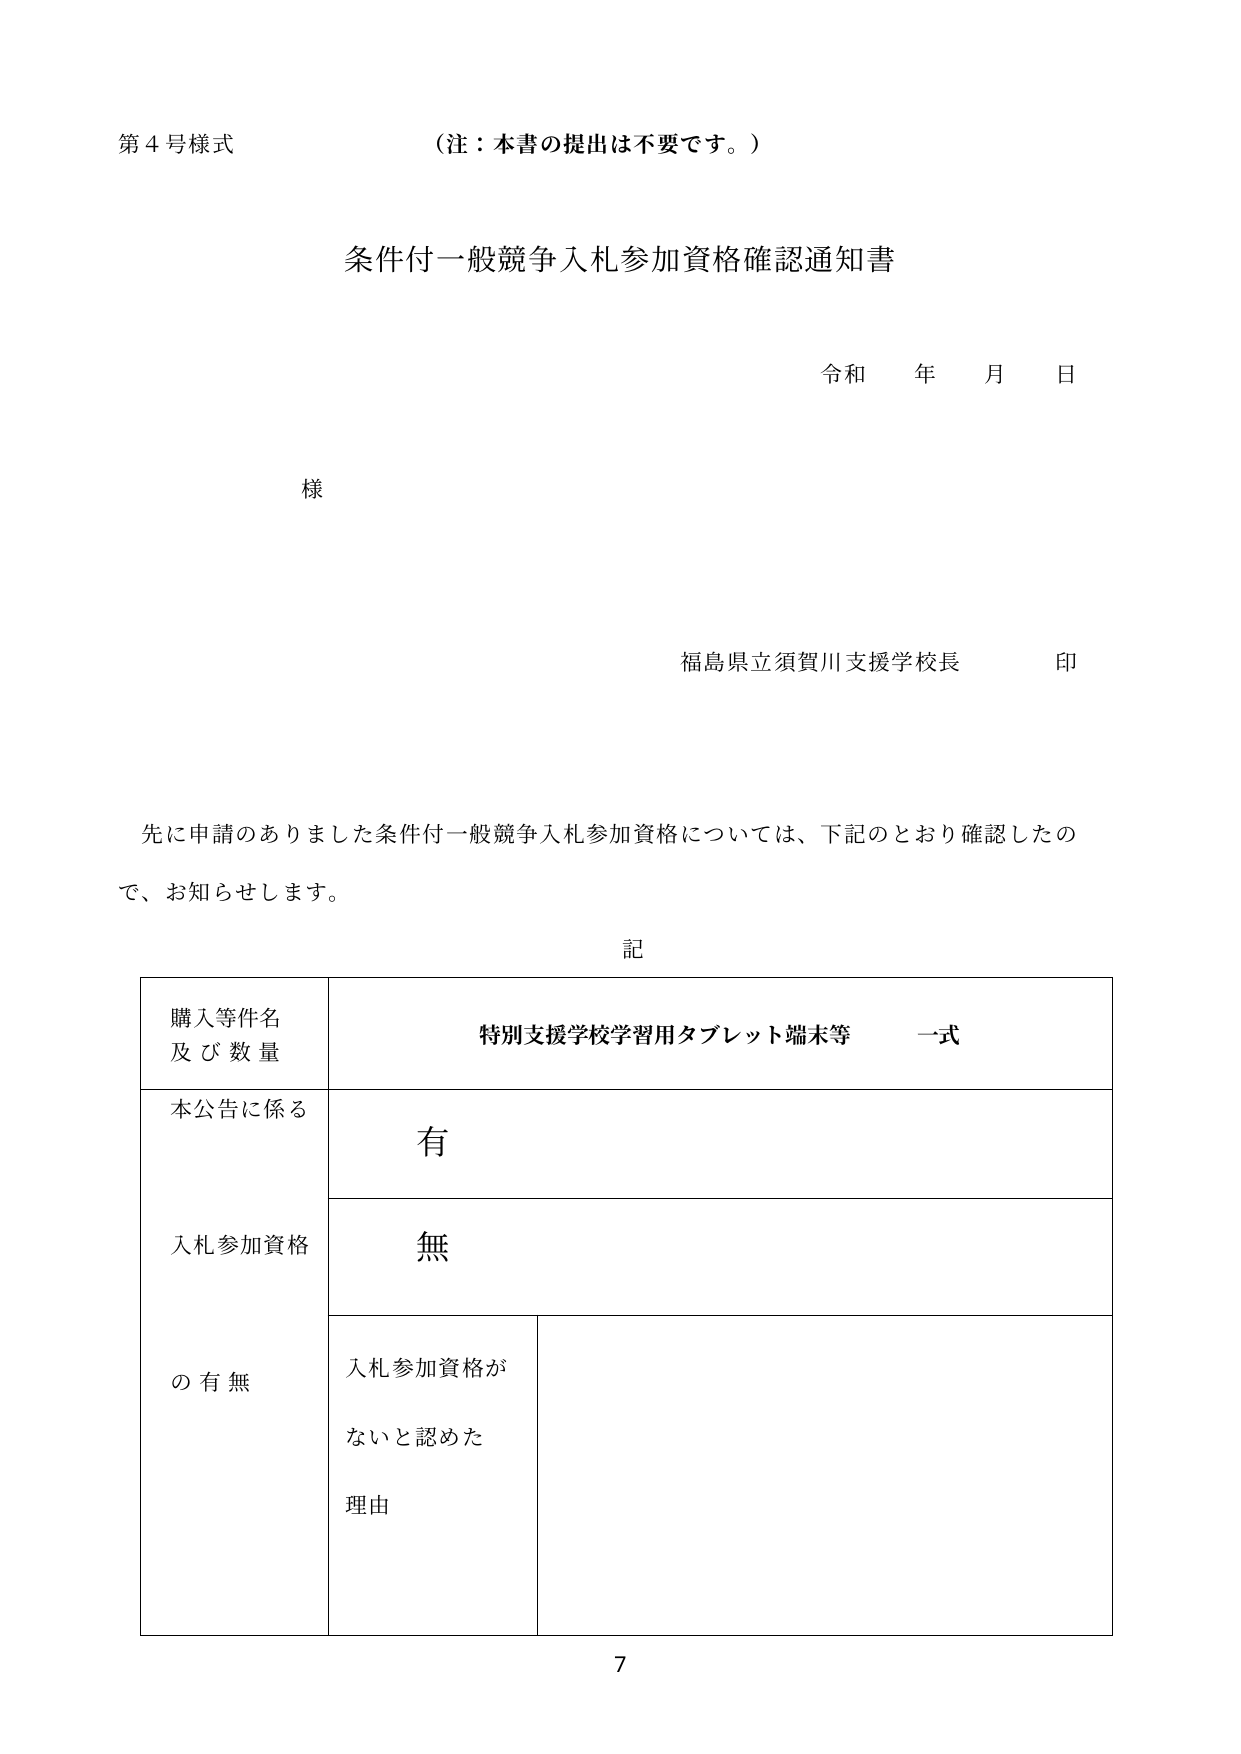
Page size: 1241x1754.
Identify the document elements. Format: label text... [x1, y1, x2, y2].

text 先に申請のありました条件付一般競争入札参加資格については、下記のとおり確認したので、お知らせします。 [118, 804, 1122, 919]
text 令和 年 月 日 [118, 344, 1122, 402]
table_cell [538, 1316, 1112, 1635]
table_cell [538, 1199, 1112, 1314]
table_header 特別支援学校学習用タブレット端末等 一式 [329, 978, 1112, 1089]
table_header 購入等件名 及び数量 [141, 978, 328, 1089]
table_cell 有 [329, 1090, 537, 1197]
table_cell 本公告に係る 入札参加資格 の 有 無 [141, 1090, 328, 1635]
table_cell [537, 1090, 1112, 1197]
text 様 [118, 459, 1122, 517]
text 福島県立須賀川支援学校長 印 [118, 632, 1122, 689]
text 第４号様式 （注：本書の提出は不要です。） [118, 114, 1122, 172]
table_cell 入札参加資格が ないと認めた 理由 [329, 1316, 537, 1635]
table_cell 無 [329, 1199, 538, 1314]
text 記 [118, 919, 1122, 977]
text 条件付一般競争入札参加資格確認通知書 [118, 229, 1122, 287]
